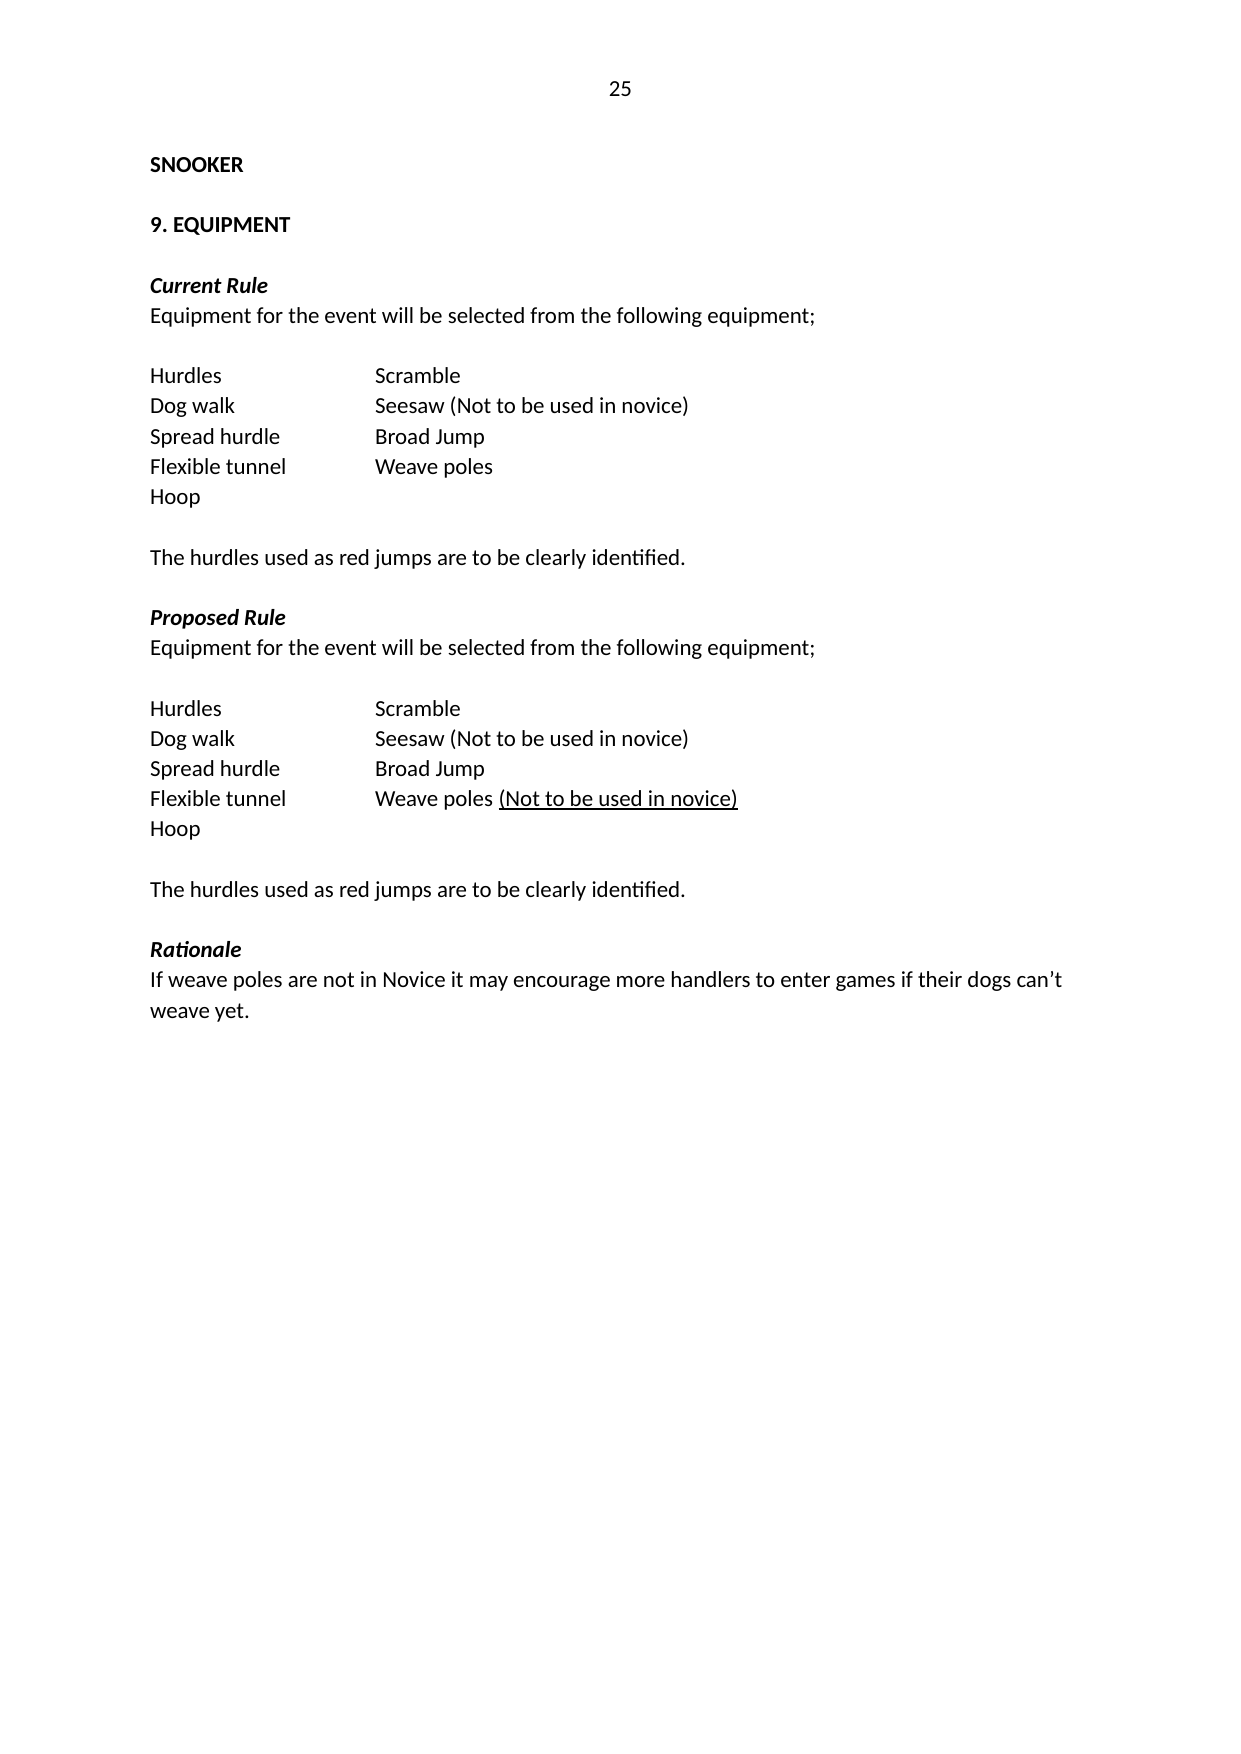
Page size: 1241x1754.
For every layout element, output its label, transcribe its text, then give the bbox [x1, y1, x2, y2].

text Rationale [150, 935, 1090, 963]
text Flexible tunnel Weave poles [150, 452, 1090, 480]
text Dog walk Seesaw (Not to be used in novice) [150, 392, 1090, 420]
text Hurdles Scramble [150, 694, 1090, 722]
text Flexible tunnel Weave poles (Not to be used in novice) [150, 784, 1090, 812]
text Spread hurdle Broad Jump [150, 754, 1090, 782]
text Dog walk Seesaw (Not to be used in novice) [150, 724, 1090, 752]
text Proposed Rule [150, 603, 1090, 631]
text Hoop [150, 814, 1090, 843]
text Current Rule [150, 271, 1090, 299]
text Spread hurdle Broad Jump [150, 422, 1090, 450]
text Hurdles Scramble [150, 361, 1090, 389]
text SNOOKER [150, 150, 1090, 178]
text Equipment for the event will be selected from the following equipment; [150, 301, 1090, 329]
text Equipment for the event will be selected from the following equipment; [150, 633, 1090, 661]
text If weave poles are not in Novice it may encourage more handlers to enter games if their dogs can’t weave yet. [150, 966, 1090, 1024]
text The hurdles used as red jumps are to be clearly identified. [150, 875, 1090, 903]
text 9. EQUIPMENT [150, 210, 1090, 238]
text The hurdles used as red jumps are to be clearly identified. [150, 543, 1090, 571]
text Hoop [150, 482, 1090, 510]
